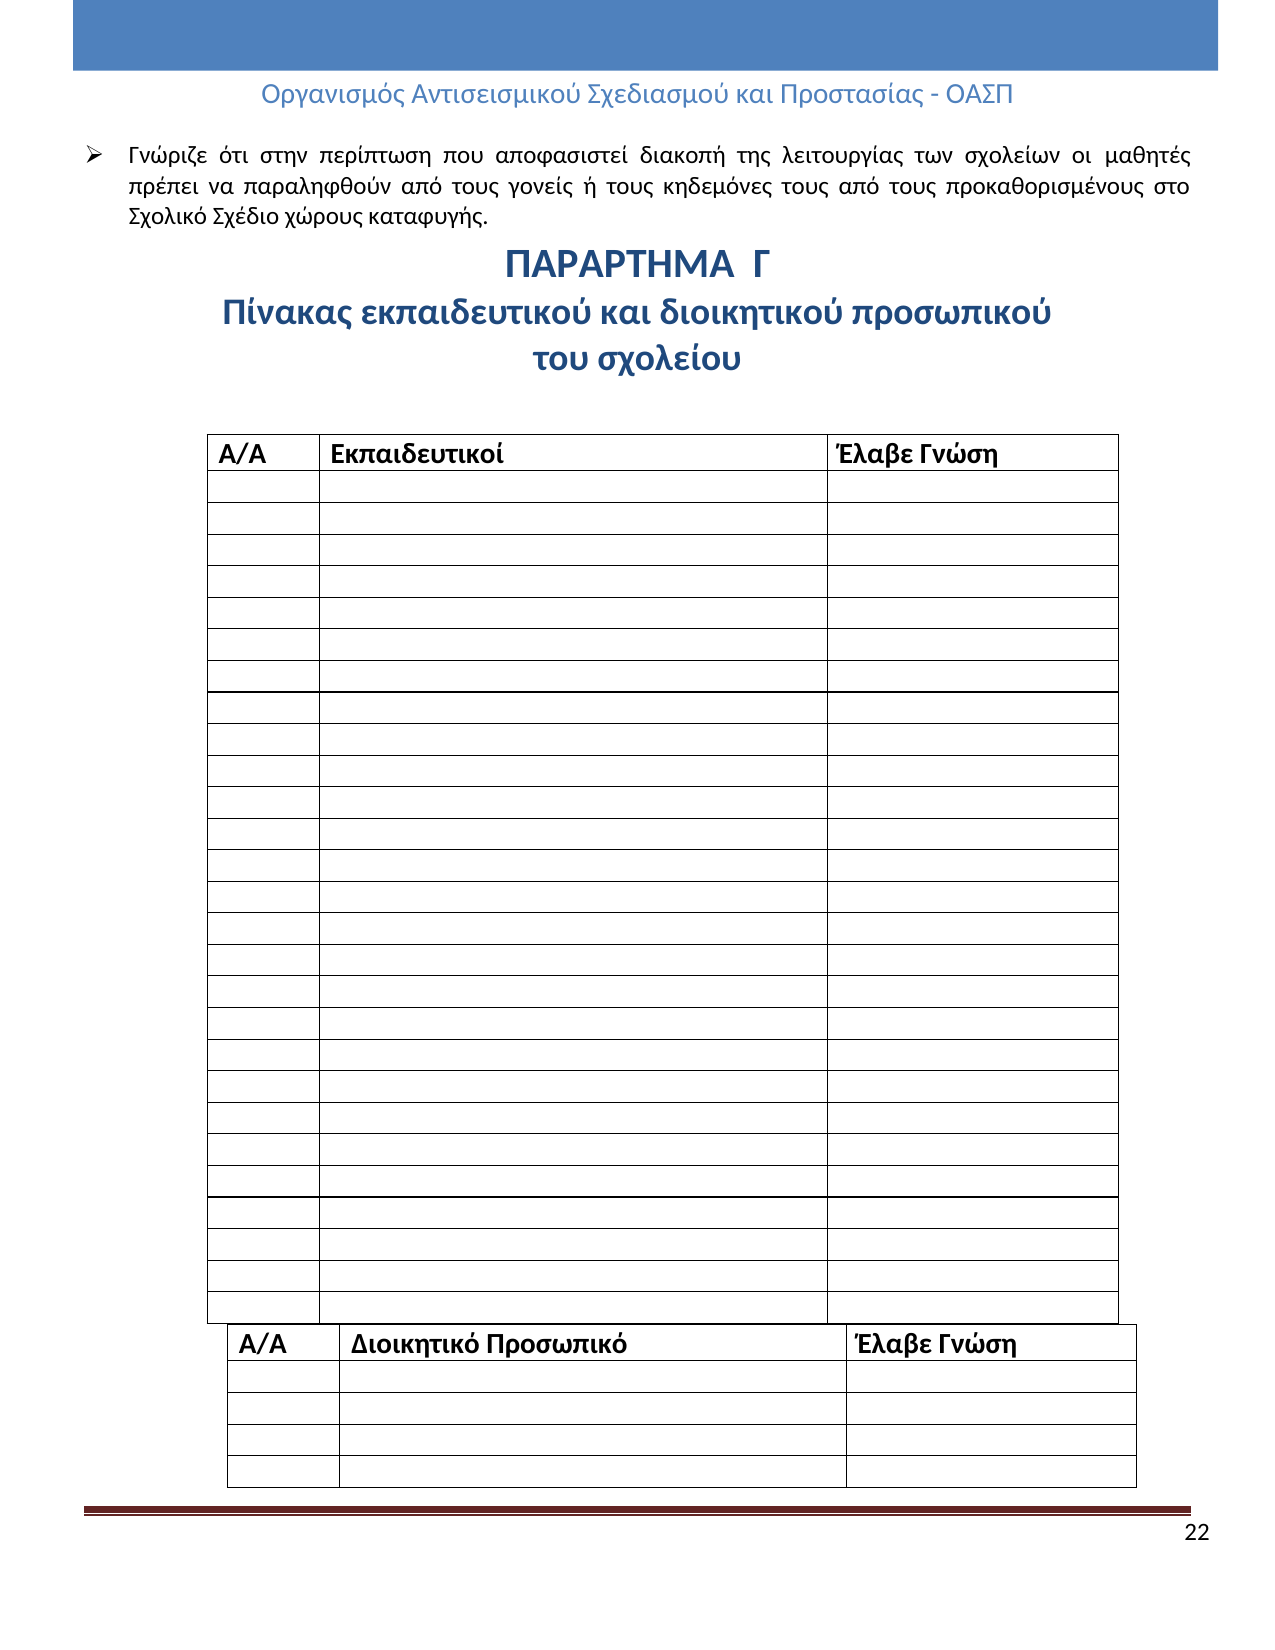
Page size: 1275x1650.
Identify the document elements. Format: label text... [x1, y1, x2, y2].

table_cell [847, 1393, 1136, 1423]
table_cell [828, 756, 1118, 786]
table_cell [208, 724, 319, 754]
table_cell [208, 850, 319, 881]
table_cell [320, 850, 827, 881]
table_cell [320, 1103, 827, 1133]
table_cell [828, 819, 1118, 849]
table_cell [320, 629, 827, 660]
table_cell [320, 566, 827, 597]
table_cell [320, 724, 827, 754]
table_cell [847, 1425, 1136, 1455]
table_cell [828, 1134, 1118, 1165]
table_cell [828, 913, 1118, 944]
table_cell [320, 1134, 827, 1165]
table_cell [340, 1425, 846, 1455]
table_cell [847, 1456, 1136, 1487]
table_cell [828, 693, 1118, 723]
table_cell [320, 1166, 827, 1196]
list Γνώριζε ότι στην περίπτωση που αποφασιστεί διακοπή της λειτουργίας των σχολείων οι μαθητές πρέπει να παραληφθούν από τους γονείς ή τους κηδεμόνες τους από τους προκαθορισμένους στο Σχολικό Σχέδιο χώρους καταφυγής. [84, 139, 1191, 231]
table_header Α/Α [228, 1325, 339, 1360]
table_cell [208, 1040, 319, 1070]
table_cell [320, 882, 827, 912]
table_cell [828, 566, 1118, 597]
table_cell [320, 471, 827, 502]
table_cell [340, 1393, 846, 1423]
table_cell [208, 1134, 319, 1165]
table_cell [828, 1229, 1118, 1259]
table_cell [208, 1229, 319, 1259]
table_cell [320, 598, 827, 628]
table_cell [828, 976, 1118, 1007]
table_cell [828, 661, 1118, 691]
table_cell [340, 1361, 846, 1392]
table_cell [208, 598, 319, 628]
table_cell [208, 1071, 319, 1102]
table_cell [847, 1361, 1136, 1392]
table_cell [208, 945, 319, 975]
table_cell [828, 882, 1118, 912]
table_cell [208, 976, 319, 1007]
table_cell [828, 1008, 1118, 1038]
table_cell [208, 503, 319, 533]
table_cell [320, 1040, 827, 1070]
table_cell [320, 913, 827, 944]
table_cell [208, 1261, 319, 1291]
table_cell [208, 882, 319, 912]
table_cell [208, 535, 319, 565]
table_cell [828, 724, 1118, 754]
table_cell [828, 598, 1118, 628]
table_cell [320, 1261, 827, 1291]
table_header Έλαβε Γνώση [828, 435, 1118, 470]
table_cell [320, 693, 827, 723]
table_cell [320, 661, 827, 691]
table_cell [320, 503, 827, 533]
table_cell [320, 1292, 827, 1323]
table_cell [208, 471, 319, 502]
table_cell [340, 1456, 846, 1487]
text Πίνακας εκπαιδευτικού και διοικητικού προσωπικού [84, 288, 1191, 334]
table_cell [320, 945, 827, 975]
table_cell [828, 1103, 1118, 1133]
table_cell [320, 756, 827, 786]
table_cell [208, 1008, 319, 1038]
table_cell [208, 1166, 319, 1196]
table_cell [228, 1425, 339, 1455]
table_cell [320, 535, 827, 565]
table_cell [228, 1361, 339, 1392]
table_cell [828, 850, 1118, 881]
table_cell [828, 471, 1118, 502]
table_cell [320, 1071, 827, 1102]
table_cell [828, 1040, 1118, 1070]
text ΠΑΡΑΡΤΗΜΑ Γ [84, 237, 1191, 288]
table_cell [228, 1456, 339, 1487]
table_cell [320, 1008, 827, 1038]
table_cell [208, 787, 319, 818]
table_header Έλαβε Γνώση [847, 1325, 1136, 1360]
table_cell [208, 1198, 319, 1228]
table_cell [320, 1229, 827, 1259]
table_cell [320, 787, 827, 818]
table_cell [208, 1103, 319, 1133]
table_cell [208, 693, 319, 723]
table_cell [320, 819, 827, 849]
table_cell [208, 566, 319, 597]
table_cell [828, 629, 1118, 660]
table_cell [828, 503, 1118, 533]
table_cell [828, 535, 1118, 565]
table_cell [828, 1292, 1118, 1323]
table_cell [208, 1292, 319, 1323]
table_cell [828, 1166, 1118, 1196]
table_header Διοικητικό Προσωπικό [340, 1325, 846, 1360]
table_cell [828, 1071, 1118, 1102]
table_cell [228, 1393, 339, 1423]
table_cell [828, 945, 1118, 975]
table_cell [208, 756, 319, 786]
table_cell [208, 913, 319, 944]
table_header Εκπαιδευτικοί [320, 435, 827, 470]
table_cell [208, 661, 319, 691]
table_cell [320, 1198, 827, 1228]
table_cell [828, 1198, 1118, 1228]
table_header Α/Α [208, 435, 319, 470]
table_cell [828, 787, 1118, 818]
table_cell [208, 819, 319, 849]
table_cell [208, 629, 319, 660]
table_cell [828, 1261, 1118, 1291]
table_cell [320, 976, 827, 1007]
text του σχολείου [84, 334, 1191, 380]
